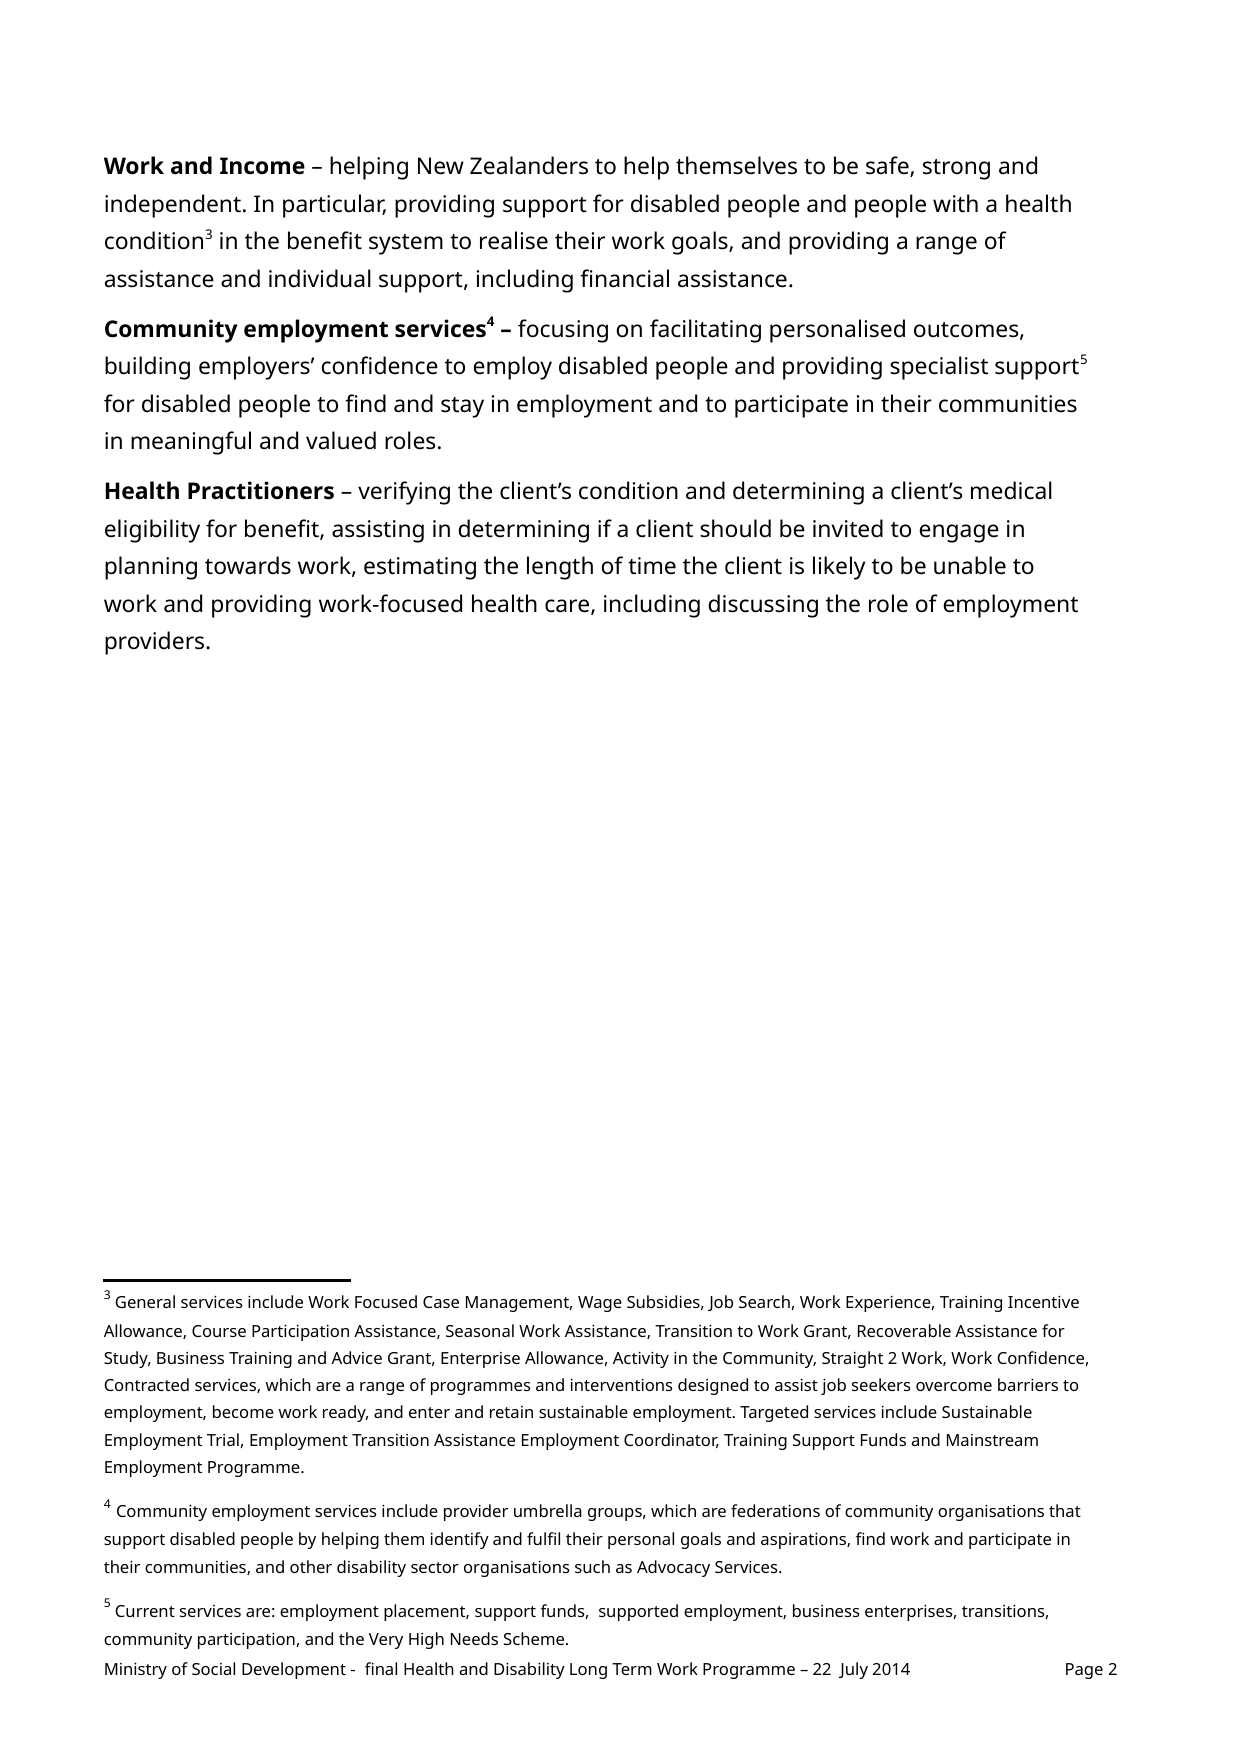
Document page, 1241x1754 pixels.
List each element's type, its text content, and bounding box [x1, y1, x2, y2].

text Health Practitioners – verifying the client’s condition and determining a client’s medical eligibility for benefit, assisting in determining if a client should be invited to engage in planning towards work, estimating the length of time the client is likely to be unable to work and providing work-focused health care, including discussing the role of employment providers. [103, 475, 1090, 656]
text Community employment services – focusing on facilitating personalised outcomes, building employers’ confidence to employ disabled people and providing specialist support for disabled people to find and stay in employment and to participate in their communities in meaningful and valued roles. [103, 312, 1090, 456]
text Work and Income – helping New Zealanders to help themselves to be safe, strong and independent. In particular, providing support for disabled people and people with a health condition in the benefit system to realise their work goals, and providing a range of assistance and individual support, including financial assistance. [103, 150, 1090, 294]
